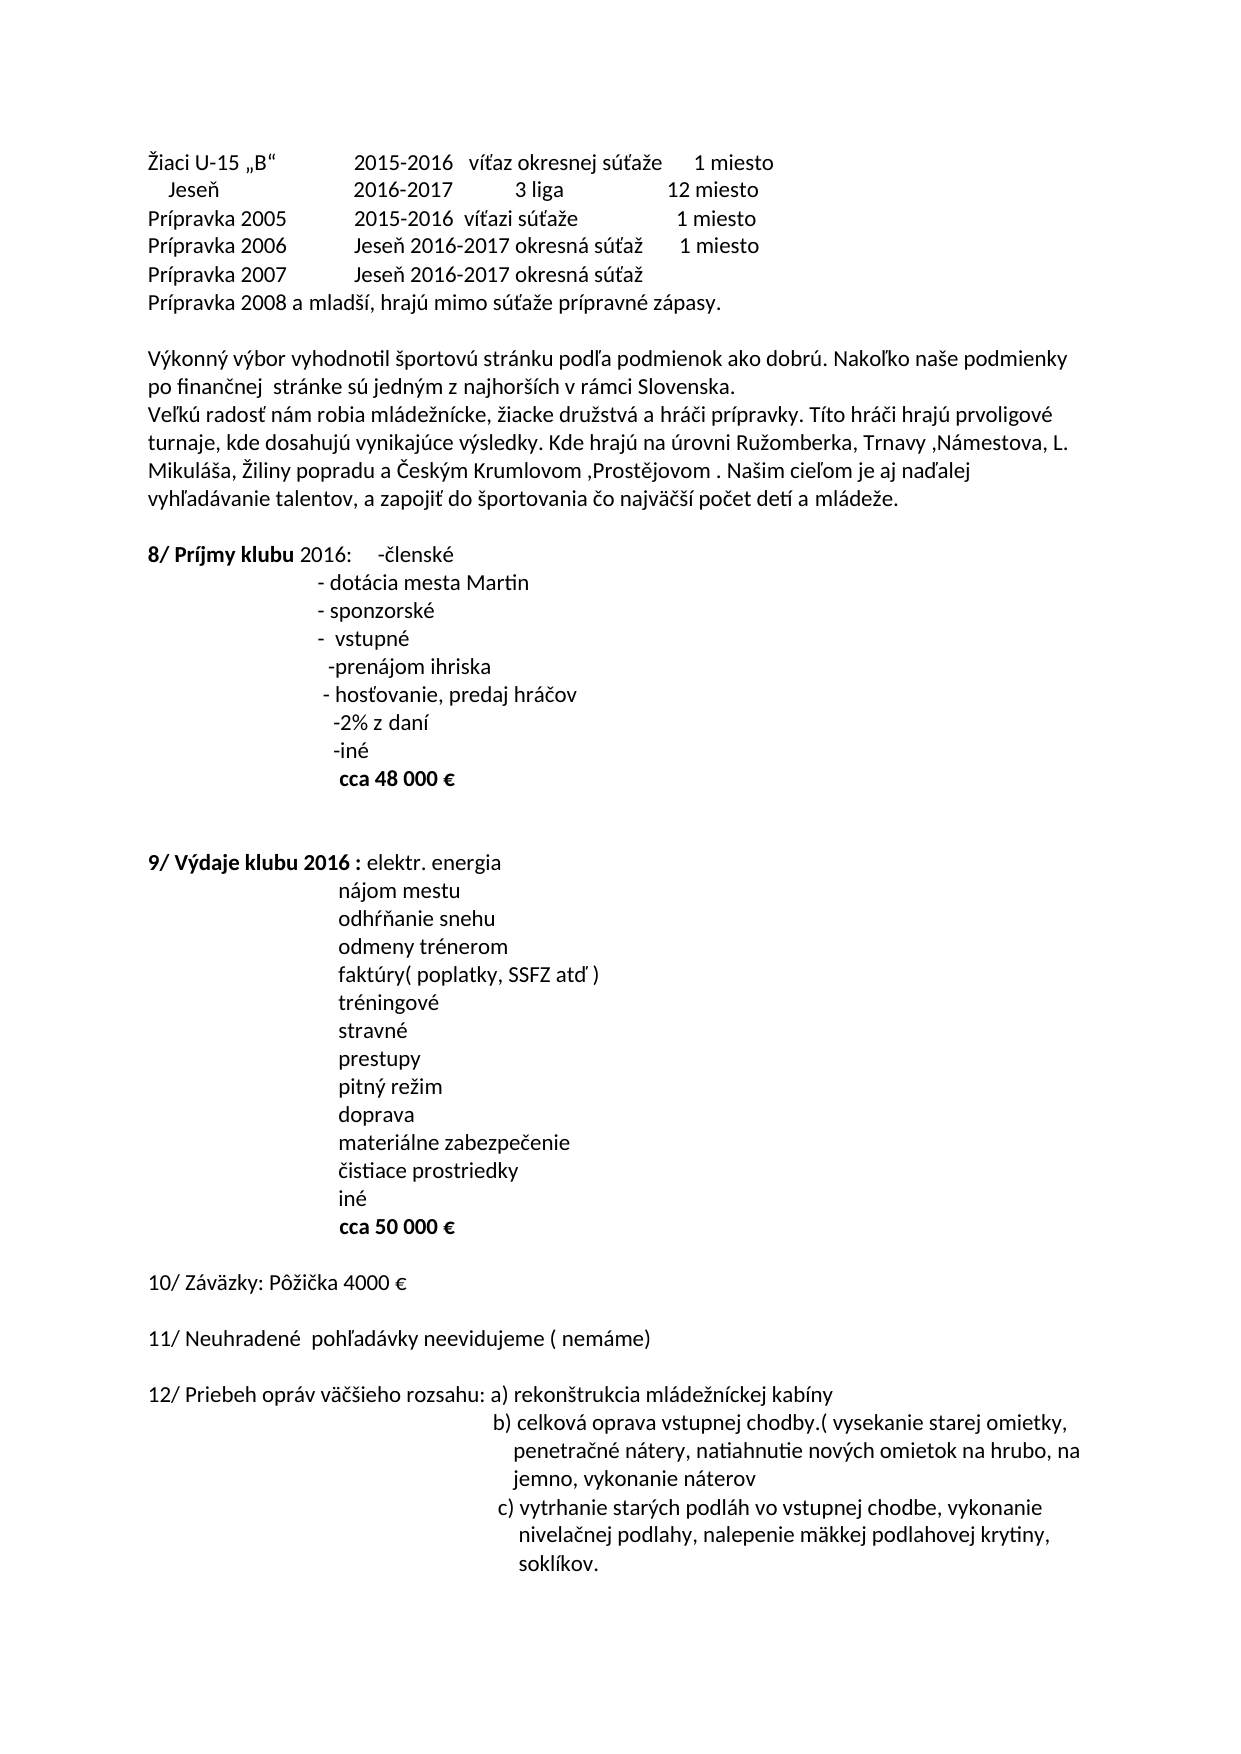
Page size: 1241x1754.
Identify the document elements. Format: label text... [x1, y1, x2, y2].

text cca 48 000 € [148, 764, 1093, 792]
text čistiace prostriedky [148, 1156, 1093, 1184]
text penetračné nátery, natiahnutie nových omietok na hrubo, na [148, 1437, 1093, 1464]
text Výkonný výbor vyhodnotil športovú stránku podľa podmienok ako dobrú. Nakoľko naše podmienky po finančnej stránke sú jedným z najhorších v rámci Slovenska. [148, 344, 1093, 400]
text Prípravka 2005 2015-2016 víťazi súťaže 1 miesto [148, 204, 1093, 232]
text - dotácia mesta Martin [148, 568, 1093, 596]
text doprava [148, 1100, 1093, 1128]
text c) vytrhanie starých podláh vo vstupnej chodbe, vykonanie [148, 1493, 1093, 1521]
text nivelačnej podlahy, nalepenie mäkkej podlahovej krytiny, [148, 1521, 1093, 1549]
text Jeseň 2016-2017 3 liga 12 miesto [148, 176, 1093, 204]
text odhŕňanie snehu [148, 904, 1093, 932]
text faktúry( poplatky, SSFZ atď ) [148, 960, 1093, 988]
text iné [148, 1184, 1093, 1212]
text pitný režim [148, 1072, 1093, 1100]
text 9/ Výdaje klubu 2016 : elektr. energia [148, 848, 1093, 876]
text stravné [148, 1016, 1093, 1044]
text odmeny trénerom [148, 932, 1093, 960]
text - sponzorské [148, 596, 1093, 624]
text prestupy [148, 1044, 1093, 1072]
text soklíkov. [148, 1549, 1093, 1577]
text materiálne zabezpečenie [148, 1128, 1093, 1156]
text Žiaci U-15 „B“ 2015-2016 víťaz okresnej súťaže 1 miesto [148, 148, 1093, 176]
text -prenájom ihriska [148, 652, 1093, 680]
text cca 50 000 € [148, 1212, 1093, 1240]
text 10/ Záväzky: Pôžička 4000 € [148, 1268, 1093, 1296]
text 11/ Neuhradené pohľadávky neevidujeme ( nemáme) [148, 1324, 1093, 1352]
text - hosťovanie, predaj hráčov [148, 680, 1093, 708]
text Prípravka 2007 Jeseň 2016-2017 okresná súťaž [148, 260, 1093, 288]
text - vstupné [148, 624, 1093, 652]
text -iné [148, 736, 1093, 764]
text 12/ Priebeh opráv väčšieho rozsahu: a) rekonštrukcia mládežníckej kabíny [148, 1381, 1093, 1408]
text nájom mestu [148, 876, 1093, 904]
text jemno, vykonanie náterov [148, 1464, 1093, 1493]
text 8/ Príjmy klubu 2016: -členské [148, 540, 1093, 568]
text tréningové [148, 988, 1093, 1016]
text b) celková oprava vstupnej chodby.( vysekanie starej omietky, [148, 1408, 1093, 1437]
text -2% z daní [148, 708, 1093, 736]
text Prípravka 2006 Jeseň 2016-2017 okresná súťaž 1 miesto [148, 232, 1093, 260]
text Veľkú radosť nám robia mládežnícke, žiacke družstvá a hráči prípravky. Títo hráči hrajú prvoligové turnaje, kde dosahujú vynikajúce výsledky. Kde hrajú na úrovni Ružomberka, Trnavy ,Námestova, L. Mikuláša, Žiliny popradu a Českým Krumlovom ,Prostějovom . Našim cieľom je aj naďalej vyhľadávanie talentov, a zapojiť do športovania čo najväčší počet detí a mládeže. [148, 400, 1093, 512]
text Prípravka 2008 a mladší, hrajú mimo súťaže prípravné zápasy. [148, 288, 1093, 316]
